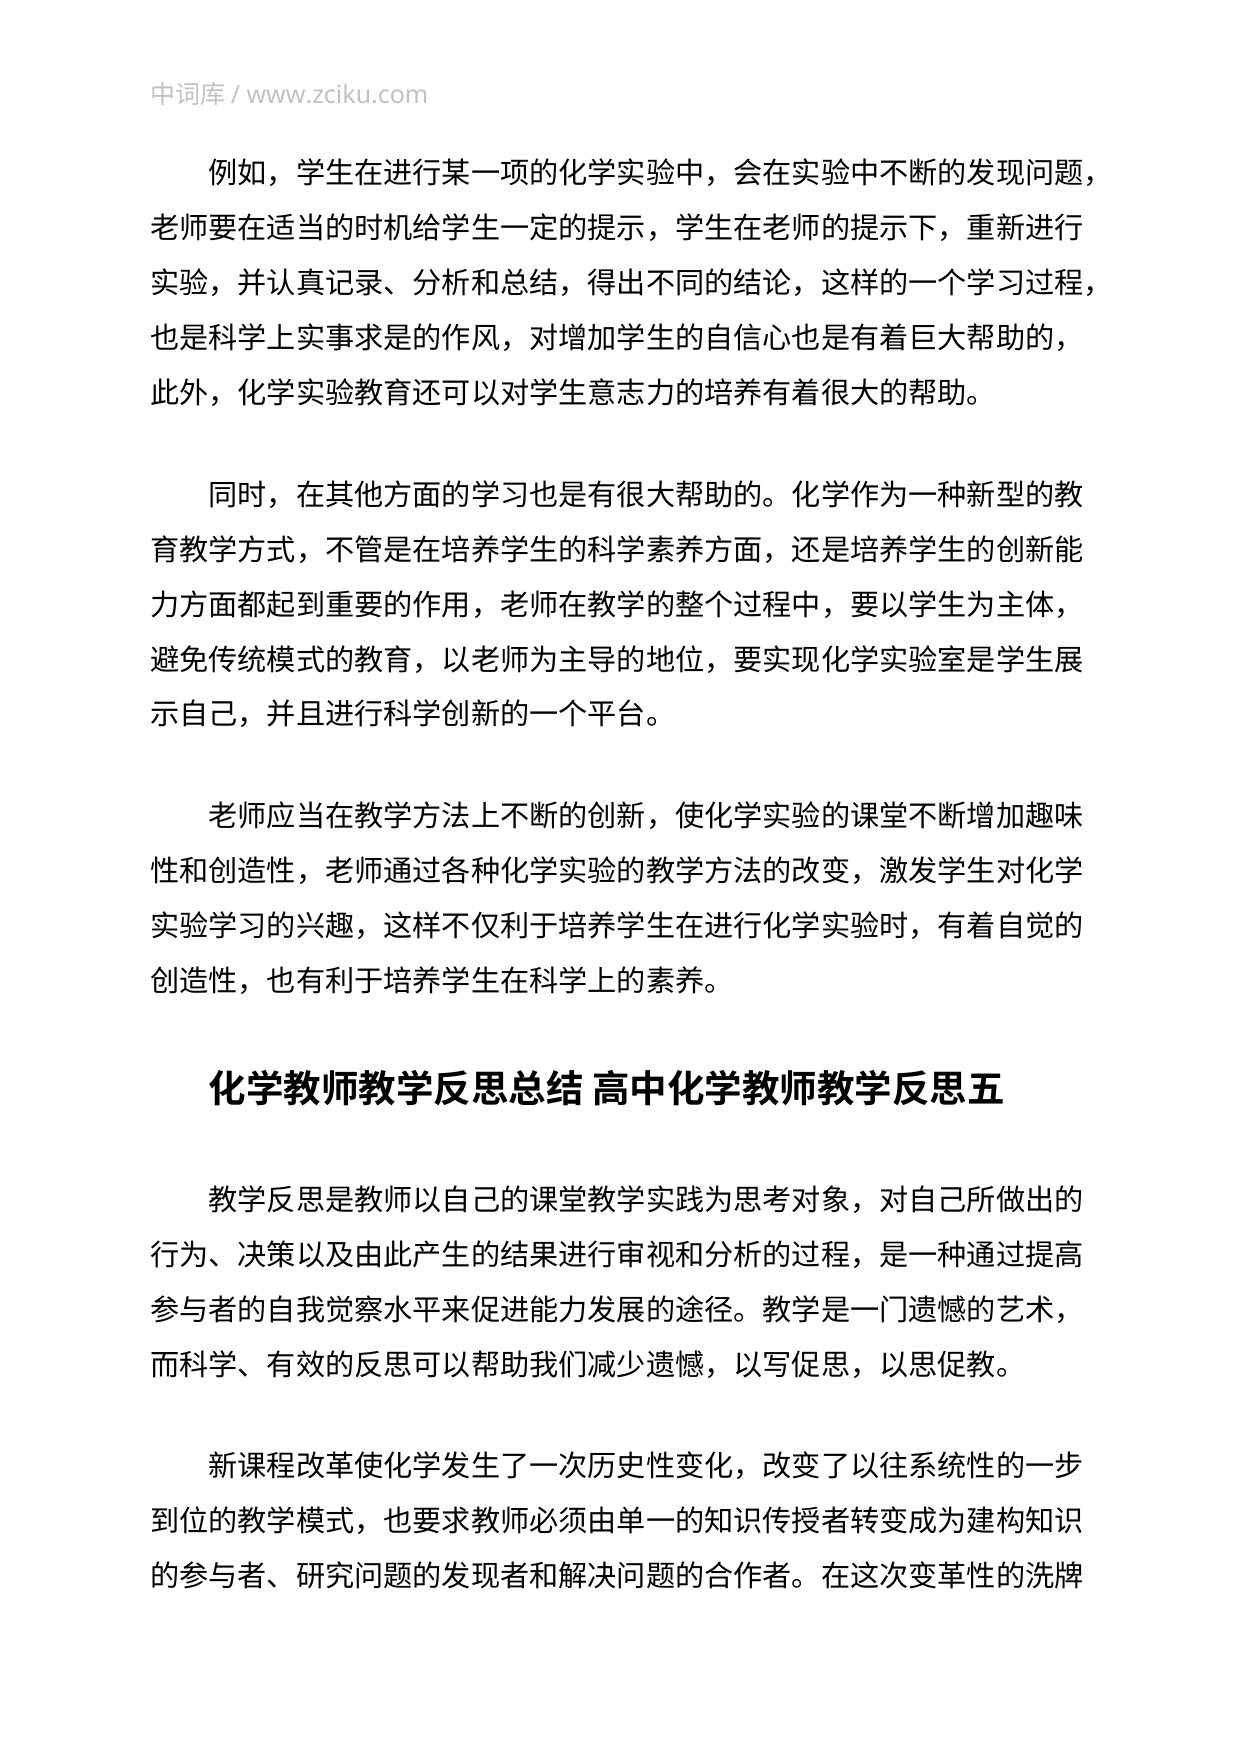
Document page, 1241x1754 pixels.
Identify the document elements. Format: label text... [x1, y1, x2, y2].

text 例如，学生在进行某一项的化学实验中，会在实验中不断的发现问题，老师要在适当的时机给学生一定的提示，学生在老师的提示下，重新进行实验，并认真记录、分析和总结，得出不同的结论，这样的一个学习过程，也是科学上实事求是的作风，对增加学生的自信心也是有着巨大帮助的，此外，化学实验教育还可以对学生意志力的培养有着很大的帮助。 [150, 150, 1090, 412]
text 教学反思是教师以自己的课堂教学实践为思考对象，对自己所做出的行为、决策以及由此产生的结果进行审视和分析的过程，是一种通过提高参与者的自我觉察水平来促进能力发展的途径。教学是一门遗憾的艺术，而科学、有效的反思可以帮助我们减少遗憾，以写促思，以思促教。 [150, 1177, 1090, 1383]
text 老师应当在教学方法上不断的创新，使化学实验的课堂不断增加趣味性和创造性，老师通过各种化学实验的教学方法的改变，激发学生对化学实验学习的兴趣，这样不仅利于培养学生在进行化学实验时，有着自觉的创造性，也有利于培养学生在科学上的素养。 [150, 793, 1090, 1000]
text 同时，在其他方面的学习也是有很大帮助的。化学作为一种新型的教育教学方式，不管是在培养学生的科学素养方面，还是培养学生的创新能力方面都起到重要的作用，老师在教学的整个过程中，要以学生为主体，避免传统模式的教育，以老师为主导的地位，要实现化学实验室是学生展示自己，并且进行科学创新的一个平台。 [150, 471, 1090, 733]
text 化学教师教学反思总结 高中化学教师教学反思五 [150, 1059, 1090, 1113]
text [150, 1443, 1090, 1595]
